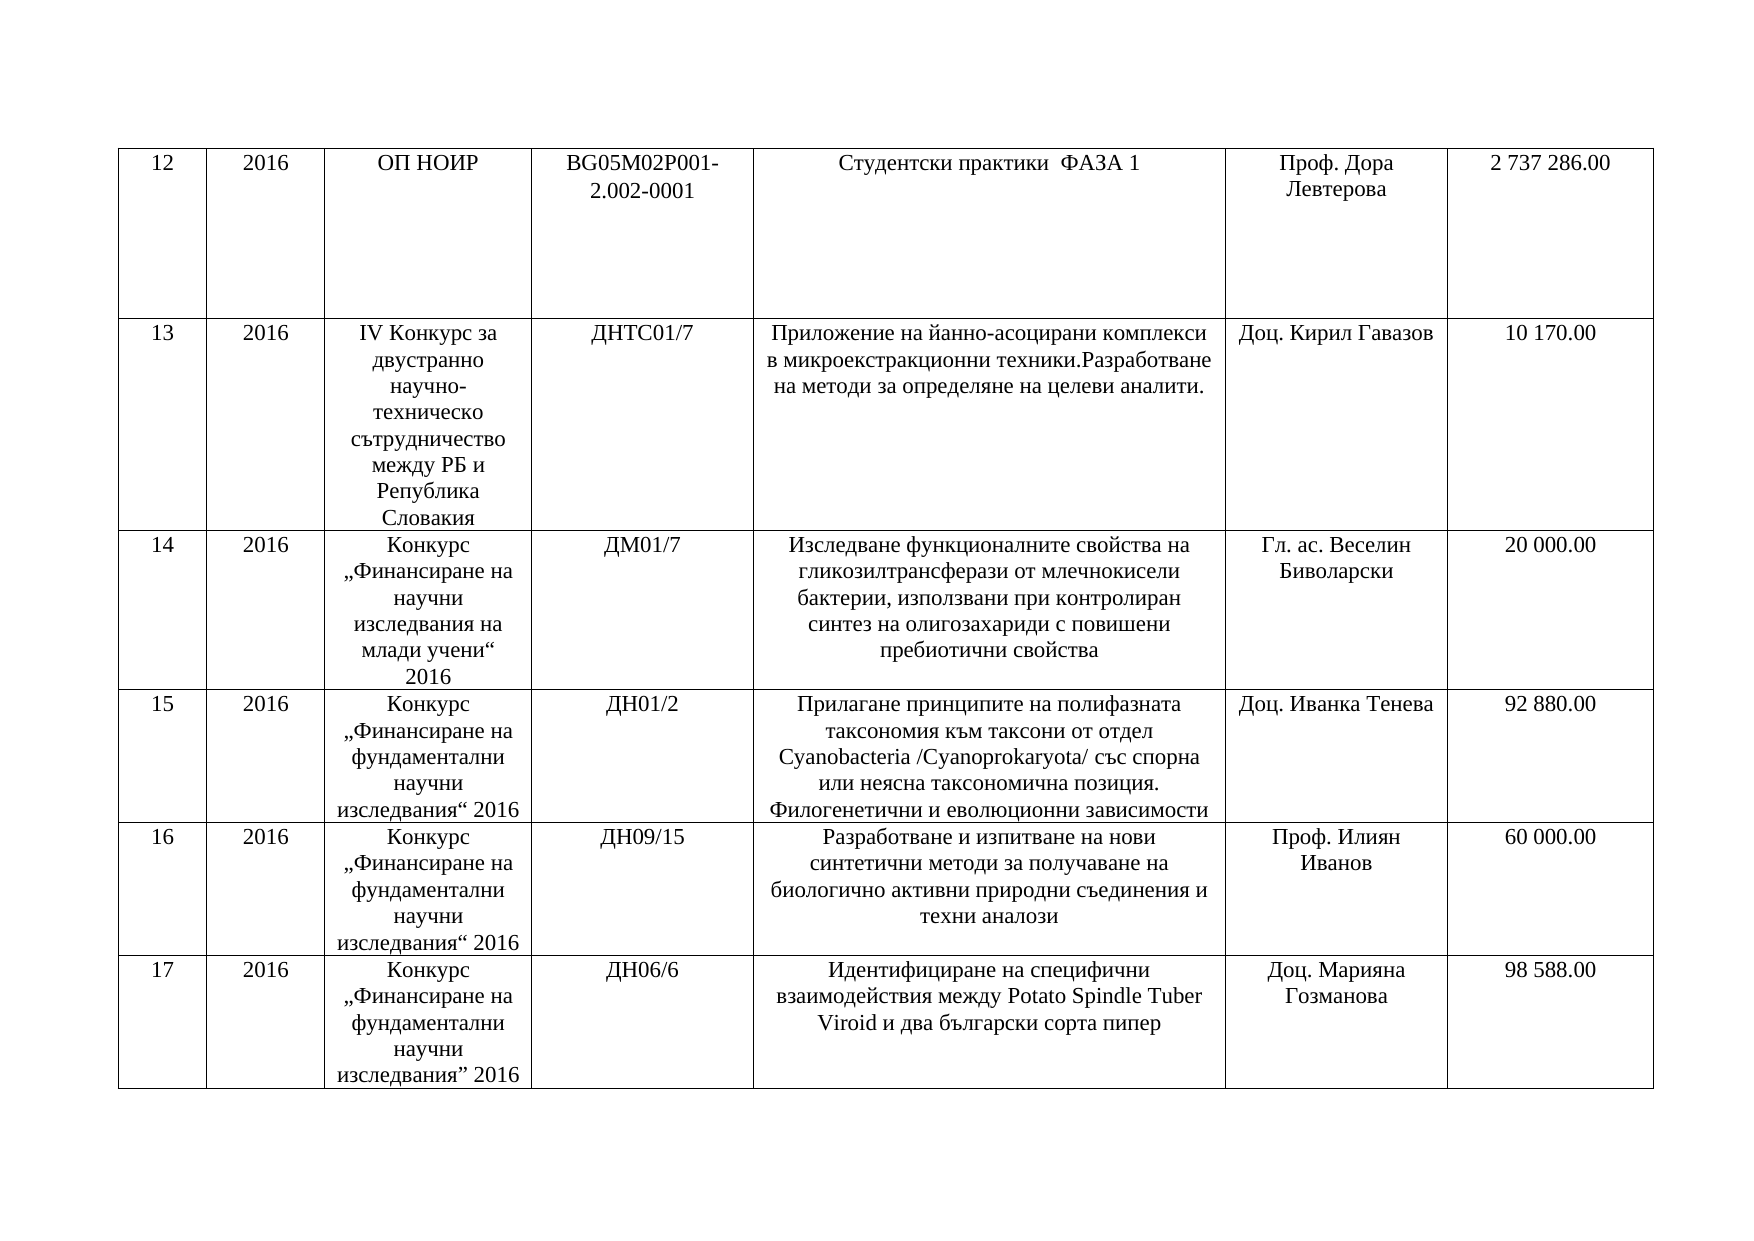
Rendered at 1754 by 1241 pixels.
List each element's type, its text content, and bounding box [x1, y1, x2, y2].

table_cell 2016 [207, 531, 324, 689]
table_cell ДН09/15 [532, 823, 753, 955]
table_cell 2 737 286.00 [1448, 149, 1653, 318]
table_cell Студентски практики ФАЗА 1 [754, 149, 1225, 318]
table_cell 2016 [207, 319, 324, 530]
table_cell ДН06/6 [532, 956, 753, 1088]
table_cell Проф. Дора Левтерова [1226, 149, 1447, 318]
table_cell 15 [119, 690, 206, 822]
table_cell Доц. Марияна Гозманова [1226, 956, 1447, 1088]
table_cell Доц. Иванка Тенева [1226, 690, 1447, 822]
table_cell 60 000.00 [1448, 823, 1653, 955]
table_cell 98 588.00 [1448, 956, 1653, 1088]
table_cell IV Конкурс за двустранно научно-техническо сътрудничество между РБ и Република Словакия [325, 319, 531, 530]
table_cell Проф. Илиян Иванов [1226, 823, 1447, 955]
table_cell Гл. ас. Веселин Биволарски [1226, 531, 1447, 689]
table_cell 16 [119, 823, 206, 955]
table_cell 13 [119, 319, 206, 530]
table_cell 2016 [207, 690, 324, 822]
table_cell Конкурс „Финансиране на фундаментални научни изследвания” 2016 [325, 956, 531, 1088]
table_cell Конкурс „Финансиране на фундаментални научни изследвания“ 2016 [325, 823, 531, 955]
table_cell 17 [119, 956, 206, 1088]
table_cell Доц. Кирил Гавазов [1226, 319, 1447, 530]
table_cell ДНТС01/7 [532, 319, 753, 530]
table_cell 10 170.00 [1448, 319, 1653, 530]
table_cell Прилагане принципите на полифазната таксономия към таксони от отдел Cyanobacteria /Cyanoprokaryota/ със спорна или неясна таксономична позиция. Филогенетични и еволюционни зависимости [754, 690, 1225, 822]
table_cell 12 [119, 149, 206, 318]
table_cell Разработване и изпитване на нови синтетични методи за получаване на биологично активни природни съединения и техни аналози [754, 823, 1225, 955]
table_cell Конкурс „Финансиране на научни изследвания на млади учени“ 2016 [325, 531, 531, 689]
table_cell 92 880.00 [1448, 690, 1653, 822]
table_cell Идентифициране на специфични взаимодействия между Potato Spindle Tuber Viroid и два български сорта пипер [754, 956, 1225, 1088]
table_cell 14 [119, 531, 206, 689]
table_cell 20 000.00 [1448, 531, 1653, 689]
table_cell ДМ01/7 [532, 531, 753, 689]
table_cell ОП НОИР [325, 149, 531, 318]
table_cell 2016 [207, 149, 324, 318]
table_cell ДН01/2 [532, 690, 753, 822]
table_cell Приложение на йанно-асоцирани комплекси в микроекстракционни техники.Разработване на методи за определяне на целеви аналити. [754, 319, 1225, 530]
table_cell 2016 [207, 956, 324, 1088]
table_cell BG05M02P001-2.002-0001 [532, 149, 753, 318]
table_cell Изследване функционалните свойства на гликозилтрансферази от млечнокисели бактерии, използвани при контролиран синтез на олигозахариди с повишени пребиотични свойства [754, 531, 1225, 689]
table_cell 2016 [207, 823, 324, 955]
table_cell Конкурс „Финансиране на фундаментални научни изследвания“ 2016 [325, 690, 531, 822]
